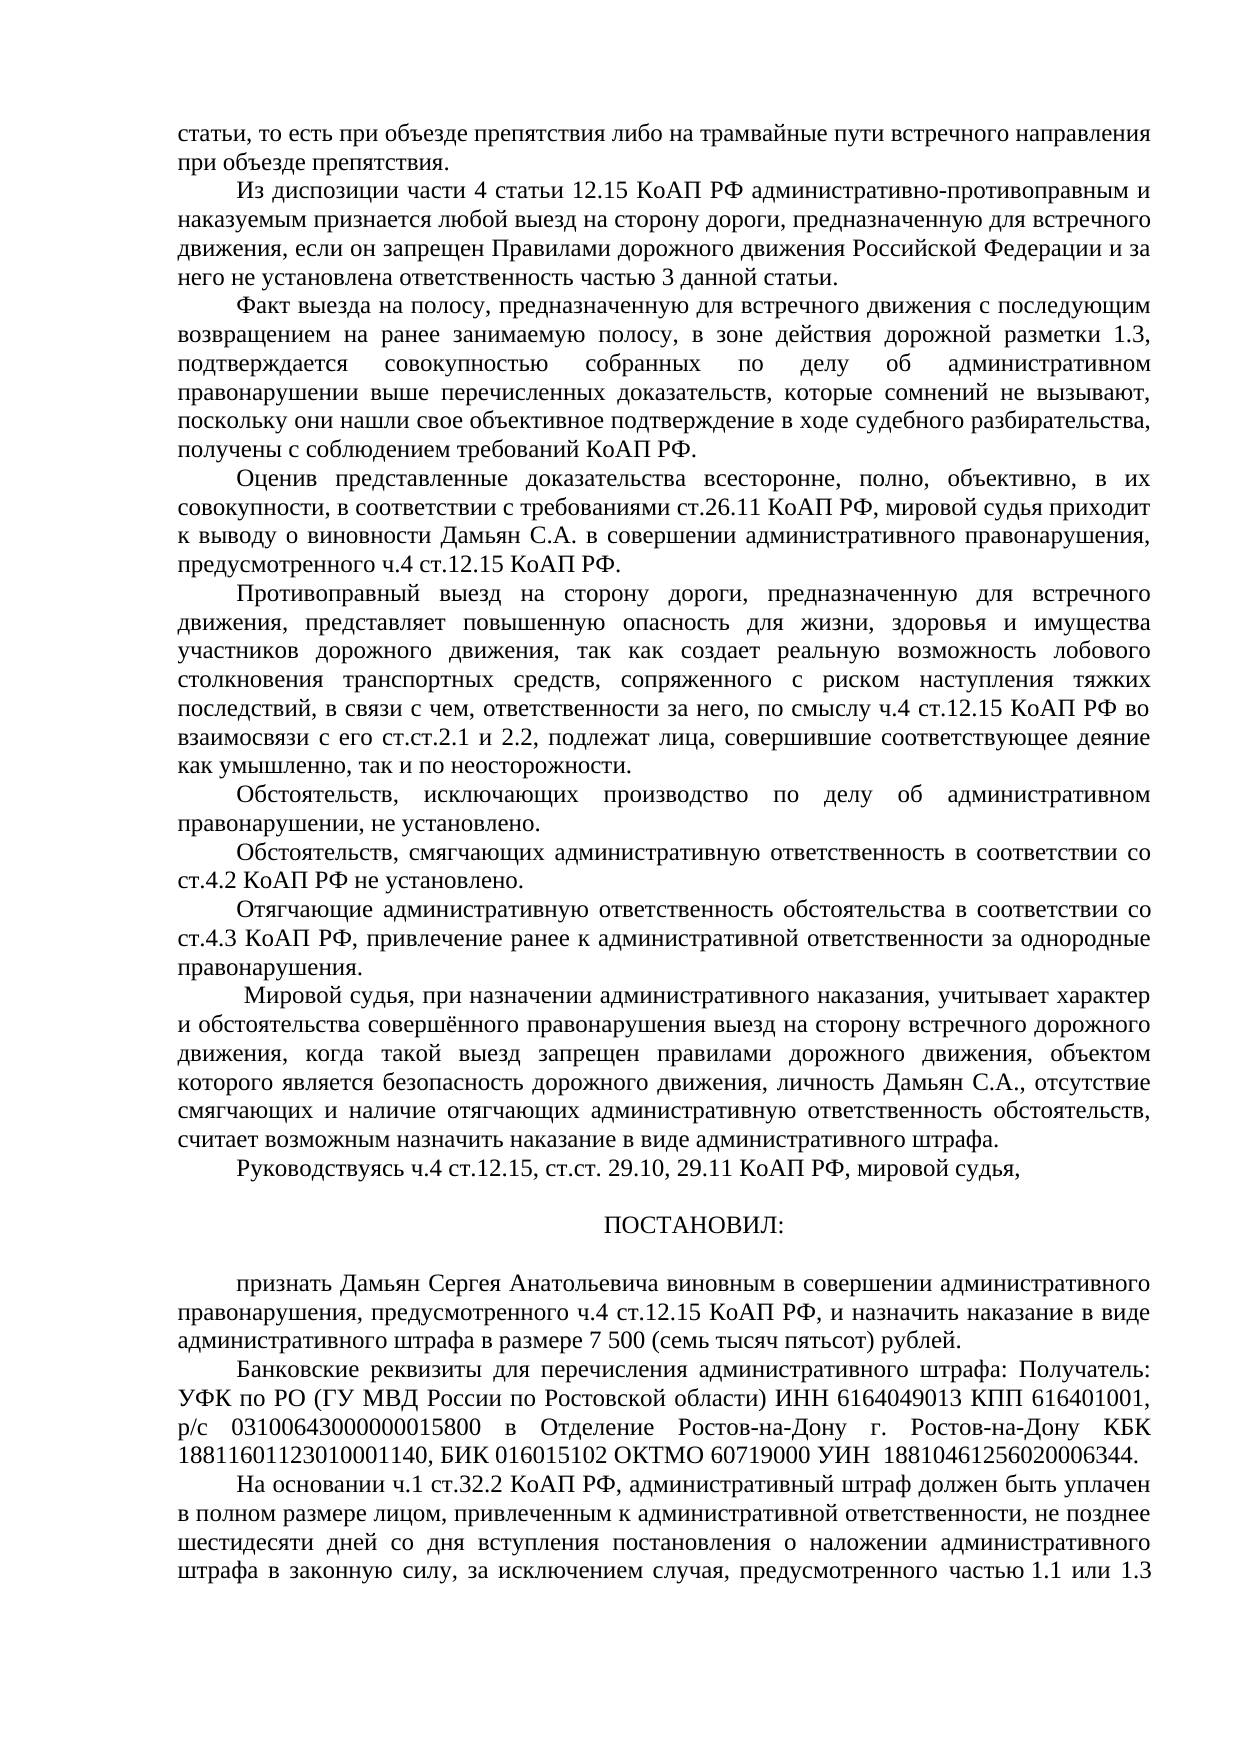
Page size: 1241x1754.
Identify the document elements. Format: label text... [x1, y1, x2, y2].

text Банковские реквизиты для перечисления административного штрафа: Получатель: УФК по РО (ГУ МВД России по Ростовской области) ИНН 6164049013 КПП 616401001, р/с 03100643000000015800 в Отделение Ростов-на-Дону г. Ростов-на-Дону КБК 18811601123010001140, БИК 016015102 ОКТМО 60719000 УИН 18810461256020006344. [177, 1354, 1152, 1469]
text Отягчающие административную ответственность обстоятельства в соответствии со ст.4.3 КоАП РФ, привлечение ранее к административной ответственности за однородные правонарушения. [177, 894, 1152, 981]
text Мировой судья, при назначении административного наказания, учитывает характер и обстоятельства совершённого правонарушения выезд на сторону встречного дорожного движения, когда такой выезд запрещен правилами дорожного движения, объектом которого является безопасность дорожного движения, личность Дамьян С.А., отсутствие смягчающих и наличие отягчающих административную ответственность обстоятельств, считает возможным назначить наказание в виде административного штрафа. [177, 981, 1152, 1153]
text ПОСТАНОВИЛ: [177, 1211, 1152, 1239]
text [177, 118, 1152, 176]
text Оценив представленные доказательства всесторонне, полно, объективно, в их совокупности, в соответствии с требованиями ст.26.11 КоАП РФ, мировой судья приходит к выводу о виновности Дамьян С.А. в совершении административного правонарушения, предусмотренного ч.4 ст.12.15 КоАП РФ. [177, 463, 1152, 578]
text признать Дамьян Сергея Анатольевича виновным в совершении административного правонарушения, предусмотренного ч.4 ст.12.15 КоАП РФ, и назначить наказание в виде административного штрафа в размере 7 500 (семь тысяч пятьсот) рублей. [177, 1268, 1152, 1354]
text Руководствуясь ч.4 ст.12.15, ст.ст. 29.10, 29.11 КоАП РФ, мировой судья, [177, 1153, 1152, 1182]
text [177, 1469, 1152, 1584]
text Факт выезда на полосу, предназначенную для встречного движения с последующим возвращением на ранее занимаемую полосу, в зоне действия дорожной разметки 1.3, подтверждается совокупностью собранных по делу об административном правонарушении выше перечисленных доказательств, которые сомнений не вызывают, поскольку они нашли свое объективное подтверждение в ходе судебного разбирательства, получены с соблюдением требований КоАП РФ. [177, 291, 1152, 463]
text Обстоятельств, смягчающих административную ответственность в соответствии со ст.4.2 КоАП РФ не установлено. [177, 837, 1152, 894]
text Обстоятельств, исключающих производство по делу об административном правонарушении, не установлено. [177, 779, 1152, 837]
text Противоправный выезд на сторону дороги, предназначенную для встречного движения, представляет повышенную опасность для жизни, здоровья и имущества участников дорожного движения, так как создает реальную возможность лобового столкновения транспортных средств, сопряженного с риском наступления тяжких последствий, в связи с чем, ответственности за него, по смыслу ч.4 ст.12.15 КоАП РФ во взаимосвязи с его ст.ст.2.1 и 2.2, подлежат лица, совершившие соответствующее деяние как умышленно, так и по неосторожности. [177, 578, 1152, 779]
text Из диспозиции части 4 статьи 12.15 КоАП РФ административно-противоправным и наказуемым признается любой выезд на сторону дороги, предназначенную для встречного движения, если он запрещен Правилами дорожного движения Российской Федерации и за него не установлена ответственность частью 3 данной статьи. [177, 176, 1152, 291]
